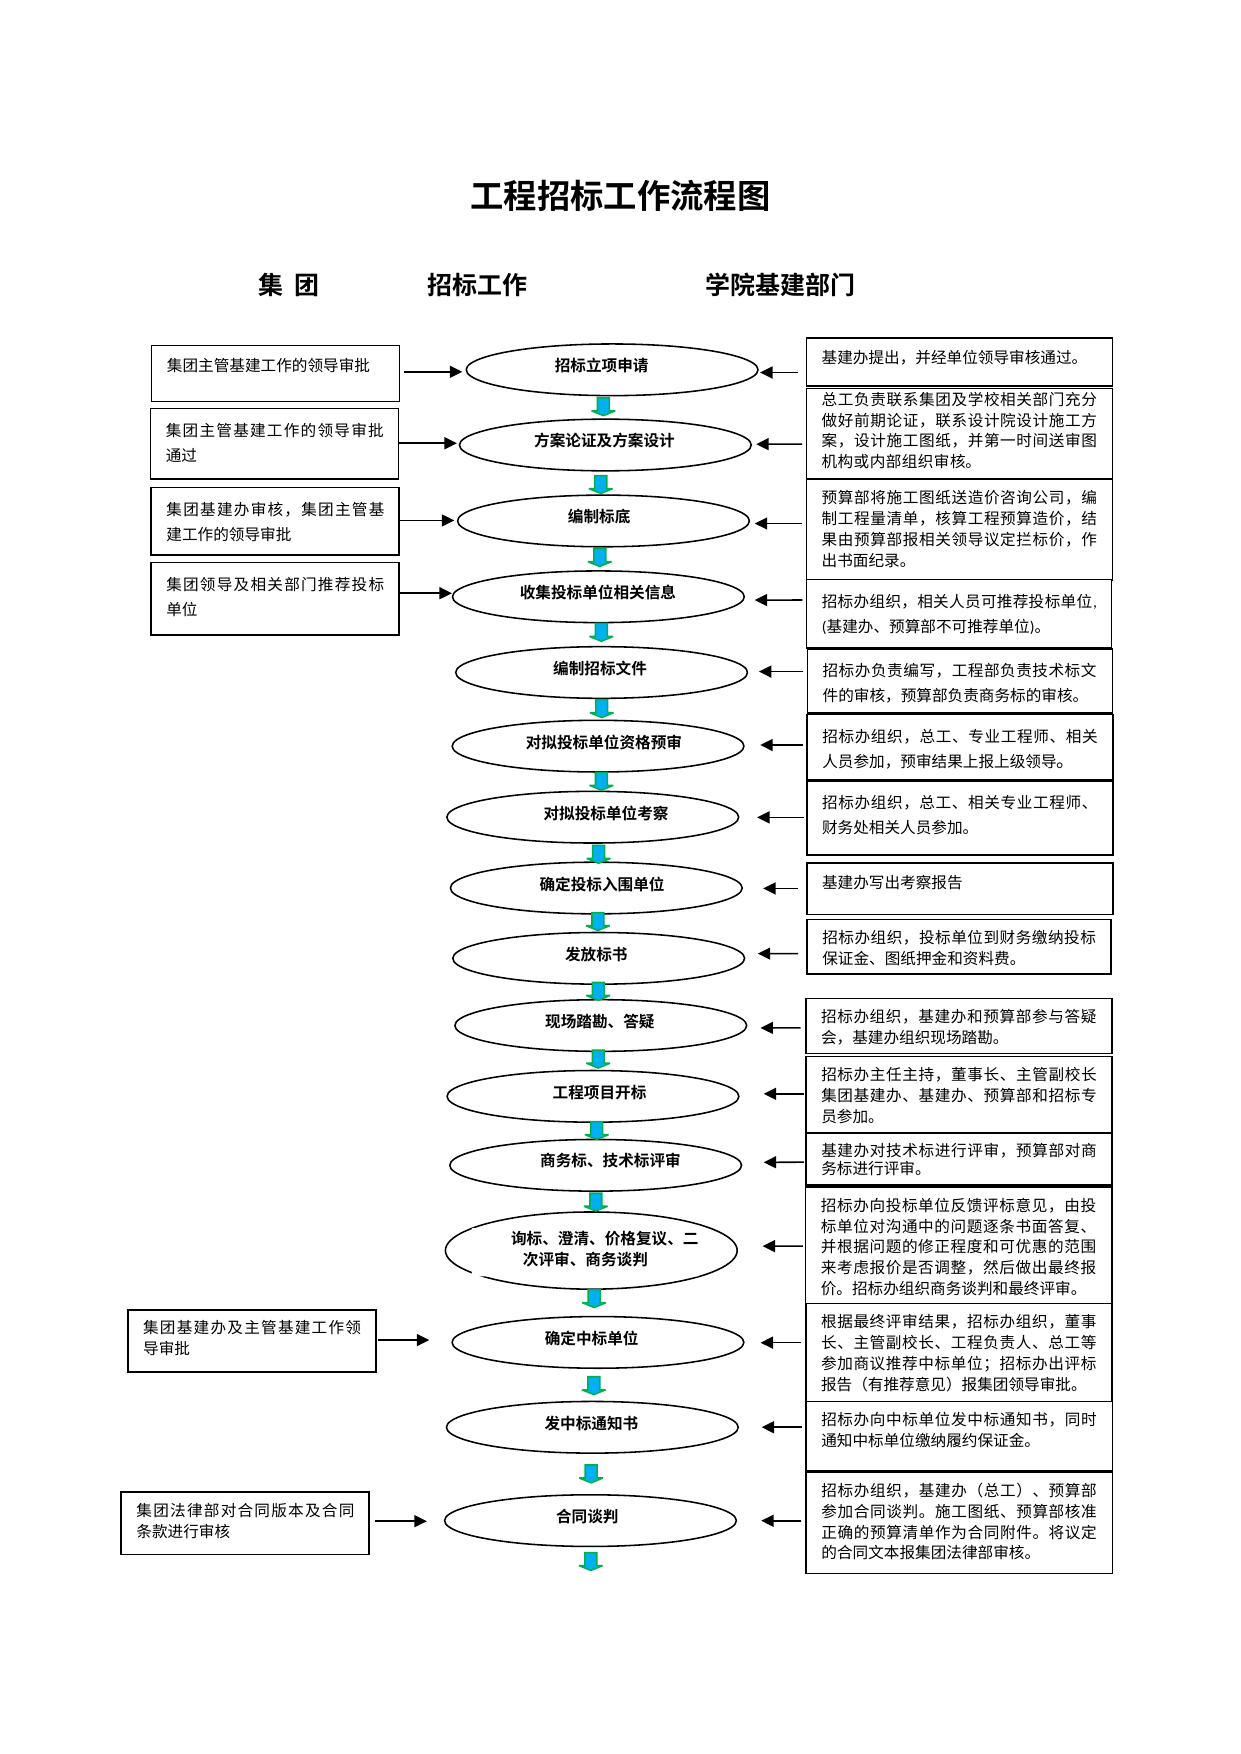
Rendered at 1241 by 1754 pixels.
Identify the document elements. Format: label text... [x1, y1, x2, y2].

text 集 团 招标工作 学院基建部门 [148, 251, 1099, 316]
text 工程招标工作流程图 [148, 162, 1092, 227]
